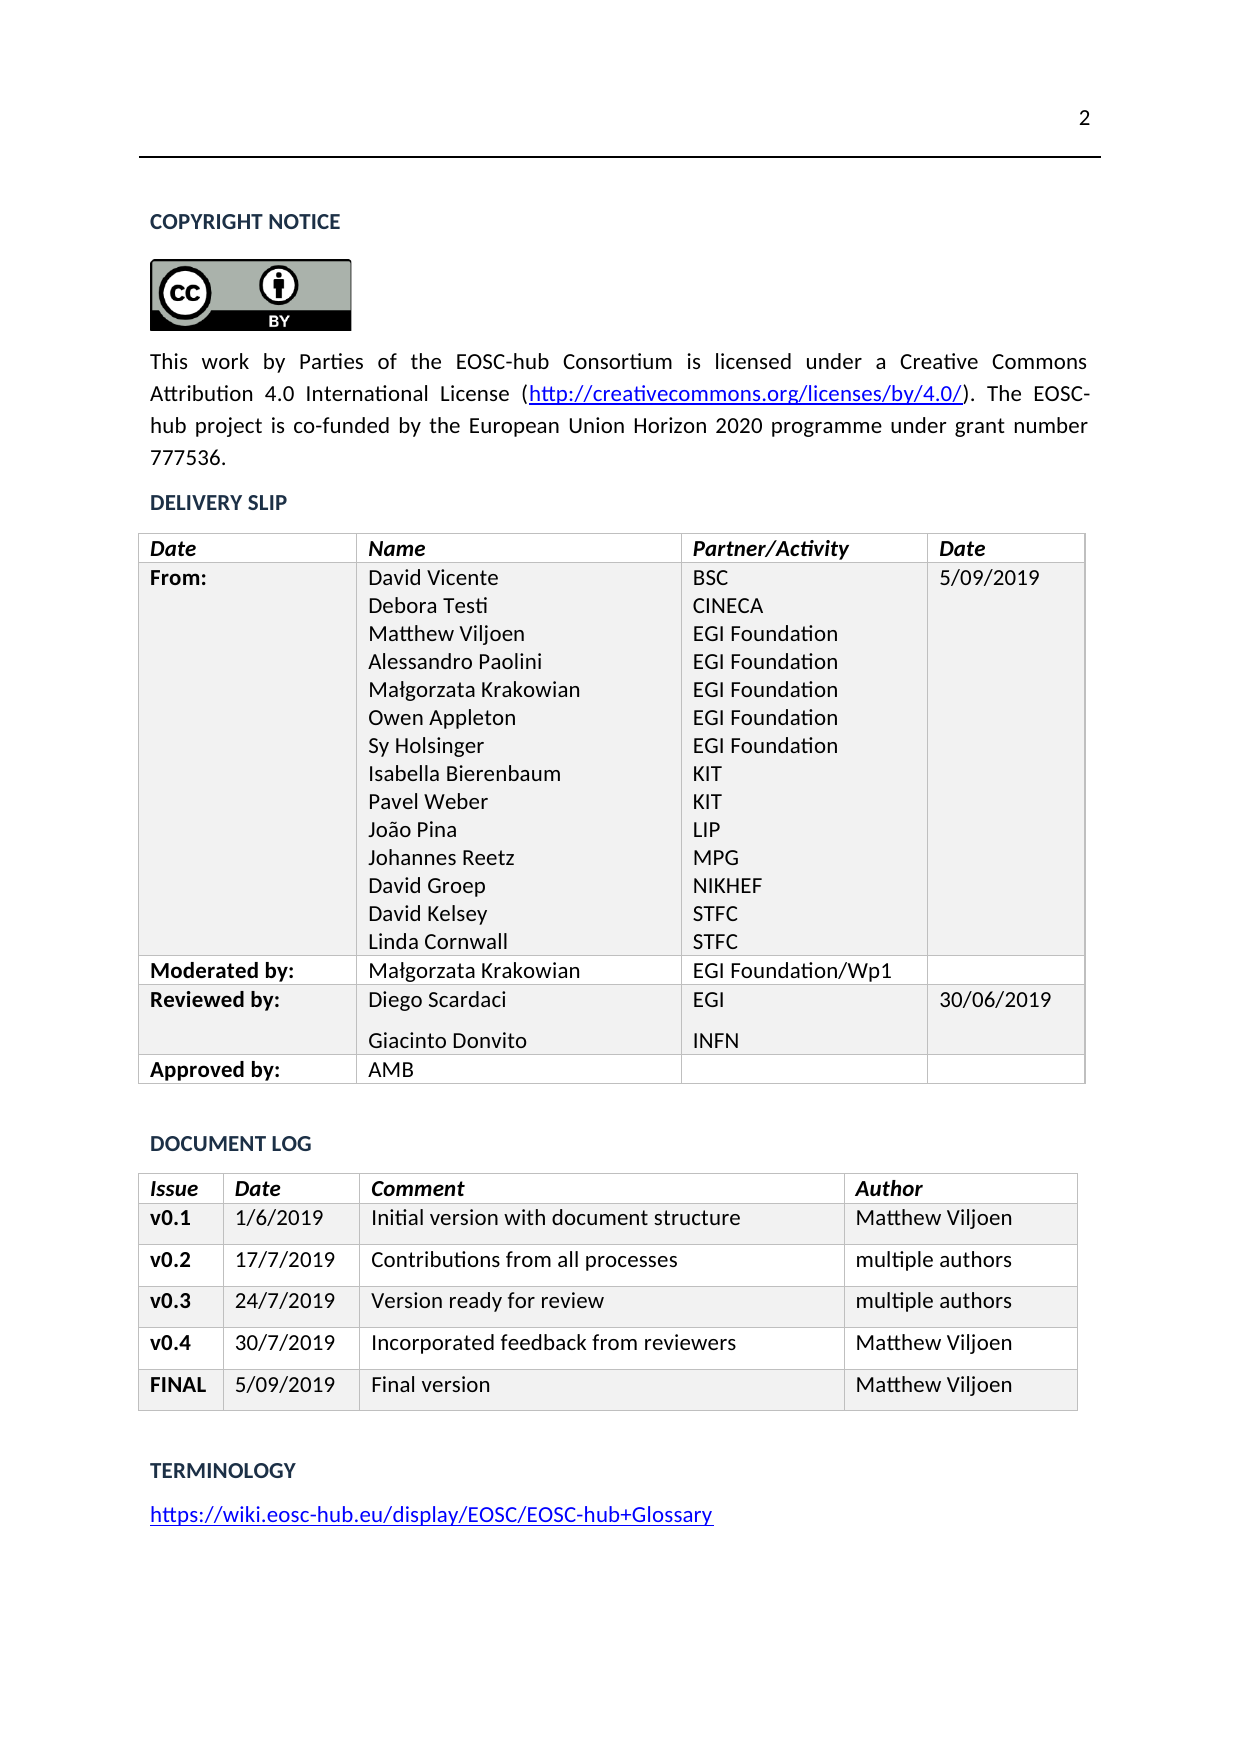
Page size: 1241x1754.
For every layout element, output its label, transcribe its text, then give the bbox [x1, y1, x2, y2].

table_header Comment [360, 1174, 844, 1202]
table_cell Matthew Viljoen [845, 1204, 1077, 1244]
table_cell Diego Scardaci Giacinto Donvito [357, 985, 681, 1054]
table_cell 17/7/2019 [224, 1245, 359, 1286]
table_cell Contributions from all processes [360, 1245, 844, 1286]
table_header Date [224, 1174, 359, 1202]
table_cell Incorporated feedback from reviewers [360, 1328, 844, 1369]
table_cell Moderated by: [139, 956, 356, 984]
table_header Author [845, 1174, 1077, 1202]
table_cell v0.3 [139, 1287, 223, 1327]
table_cell Matthew Viljoen [845, 1328, 1077, 1369]
text DELIVERY SLIP [150, 488, 1090, 516]
table_cell Approved by: [139, 1055, 356, 1083]
table_header Date [139, 534, 356, 562]
table_cell EGI Foundation/Wp1 [682, 956, 927, 984]
table_cell 30/7/2019 [224, 1328, 359, 1369]
table_cell Initial version with document structure [360, 1204, 844, 1244]
text COPYRIGHT NOTICE [150, 207, 1090, 235]
picture [150, 259, 352, 331]
table_cell v0.1 [139, 1204, 223, 1244]
table_header Date [928, 534, 1084, 562]
table_cell 5/09/2019 [224, 1370, 359, 1410]
table_cell multiple authors [845, 1287, 1077, 1327]
table_cell multiple authors [845, 1245, 1077, 1286]
table_cell 24/7/2019 [224, 1287, 359, 1327]
table_cell [928, 1055, 1084, 1083]
text This work by Parties of the EOSC-hub Consortium is licensed under a Creative Commons Attribution 4.0 International License (http://creativecommons.org/licenses/by/4.0/). The EOSC-hub project is co-funded by the European Union Horizon 2020 programme under grant number 777536. [150, 347, 1090, 471]
table_cell Version ready for review [360, 1287, 844, 1327]
text DOCUMENT LOG [150, 1129, 1090, 1157]
table_cell Final version [360, 1370, 844, 1410]
table_cell From: [139, 563, 356, 955]
table_cell AMB [357, 1055, 681, 1083]
table_header Issue [139, 1174, 223, 1202]
table_header Partner/Activity [682, 534, 927, 562]
table_cell David Vicente Debora Testi Matthew Viljoen Alessandro Paolini Małgorzata Krakowian Owen Appleton Sy Holsinger Isabella Bierenbaum Pavel Weber João Pina Johannes Reetz David Groep David Kelsey Linda Cornwall [357, 563, 681, 955]
table_cell [928, 956, 1084, 984]
table_cell Reviewed by: [139, 985, 356, 1054]
text https://wiki.eosc-hub.eu/display/EOSC/EOSC-hub+Glossary [150, 1501, 1090, 1529]
table_cell v0.4 [139, 1328, 223, 1369]
table_header Name [357, 534, 681, 562]
table_cell 30/06/2019 [928, 985, 1084, 1054]
table_cell v0.2 [139, 1245, 223, 1286]
text TERMINOLOGY [150, 1456, 1090, 1484]
table_cell 1/6/2019 [224, 1204, 359, 1244]
table_cell FINAL [139, 1370, 223, 1410]
table_cell EGI INFN [682, 985, 927, 1054]
table_cell 5/09/2019 [928, 563, 1084, 955]
table_cell Matthew Viljoen [845, 1370, 1077, 1410]
table_cell BSC CINECA EGI Foundation EGI Foundation EGI Foundation EGI Foundation EGI Foundation KIT KIT LIP MPG NIKHEF STFC STFC [682, 563, 927, 955]
table_cell Małgorzata Krakowian [357, 956, 681, 984]
table_cell [682, 1055, 927, 1083]
